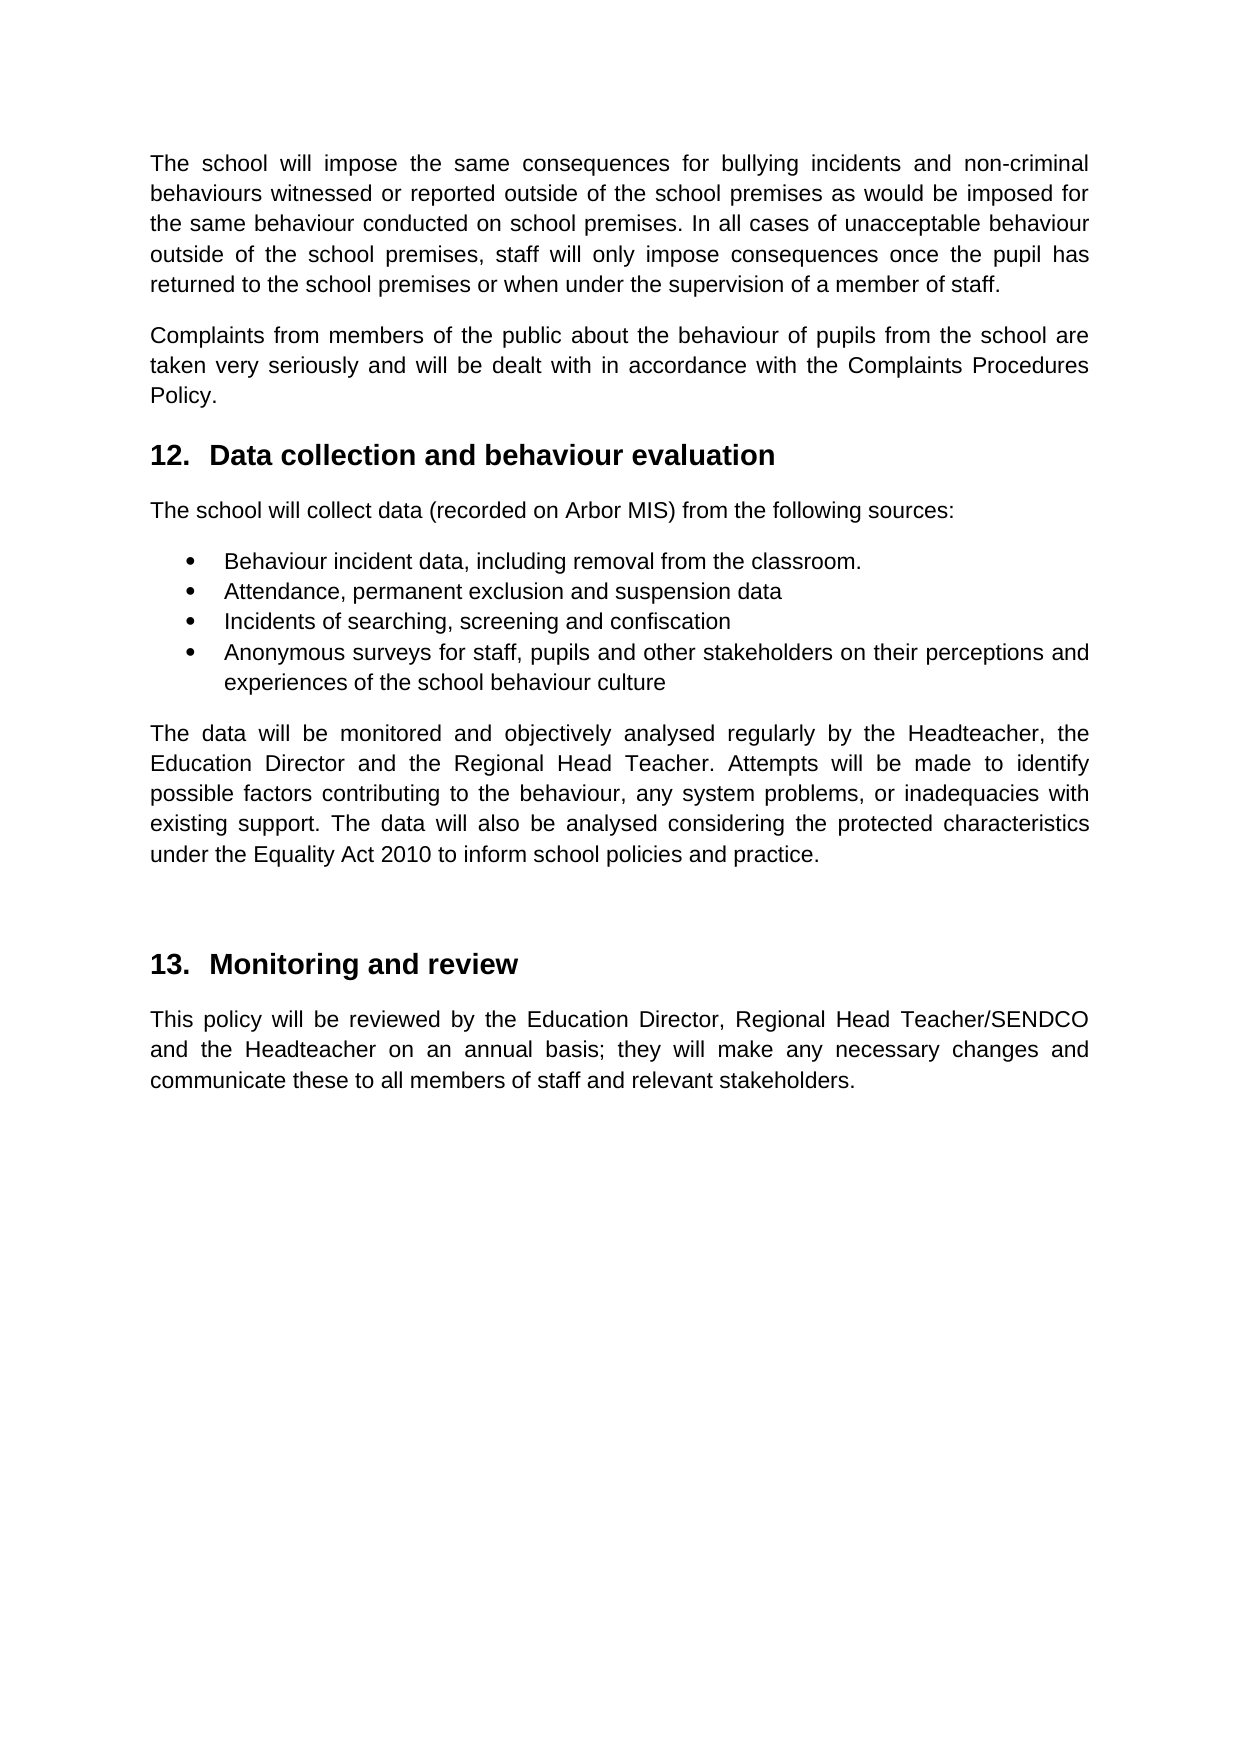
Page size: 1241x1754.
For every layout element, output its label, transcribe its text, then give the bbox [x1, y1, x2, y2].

text The school will collect data (recorded on Arbor MIS) from the following sources: [150, 497, 1090, 523]
text Complaints from members of the public about the behaviour of pupils from the school are taken very seriously and will be dealt with in accordance with the Complaints Procedures Policy. [150, 322, 1090, 409]
list Anonymous surveys for staff, pupils and other stakeholders on their perceptions and experiences of the school behaviour culture [186, 638, 1090, 695]
subtitle Data collection and behaviour evaluation [150, 437, 1090, 471]
text The data will be monitored and objectively analysed regularly by the Headteacher, the Education Director and the Regional Head Teacher. Attempts will be made to identify possible factors contributing to the behaviour, any system problems, or inadequacies with existing support. The data will also be analysed considering the protected characteristics under the Equality Act 2010 to inform school policies and practice. [150, 720, 1090, 867]
text This policy will be reviewed by the Education Director, Regional Head Teacher/SENDCO and the Headteacher on an annual basis; they will make any necessary changes and communicate these to all members of staff and relevant stakeholders. [150, 1006, 1090, 1093]
list Attendance, permanent exclusion and suspension data [186, 578, 1090, 604]
subtitle Monitoring and review [150, 947, 1090, 980]
list Behaviour incident data, including removal from the classroom. [186, 548, 1090, 574]
list Incidents of searching, screening and confiscation [186, 608, 1090, 635]
text The school will impose the same consequences for bullying incidents and non-criminal behaviours witnessed or reported outside of the school premises as would be imposed for the same behaviour conducted on school premises. In all cases of unacceptable behaviour outside of the school premises, staff will only impose consequences once the pupil has returned to the school premises or when under the supervision of a member of staff. [150, 150, 1090, 297]
